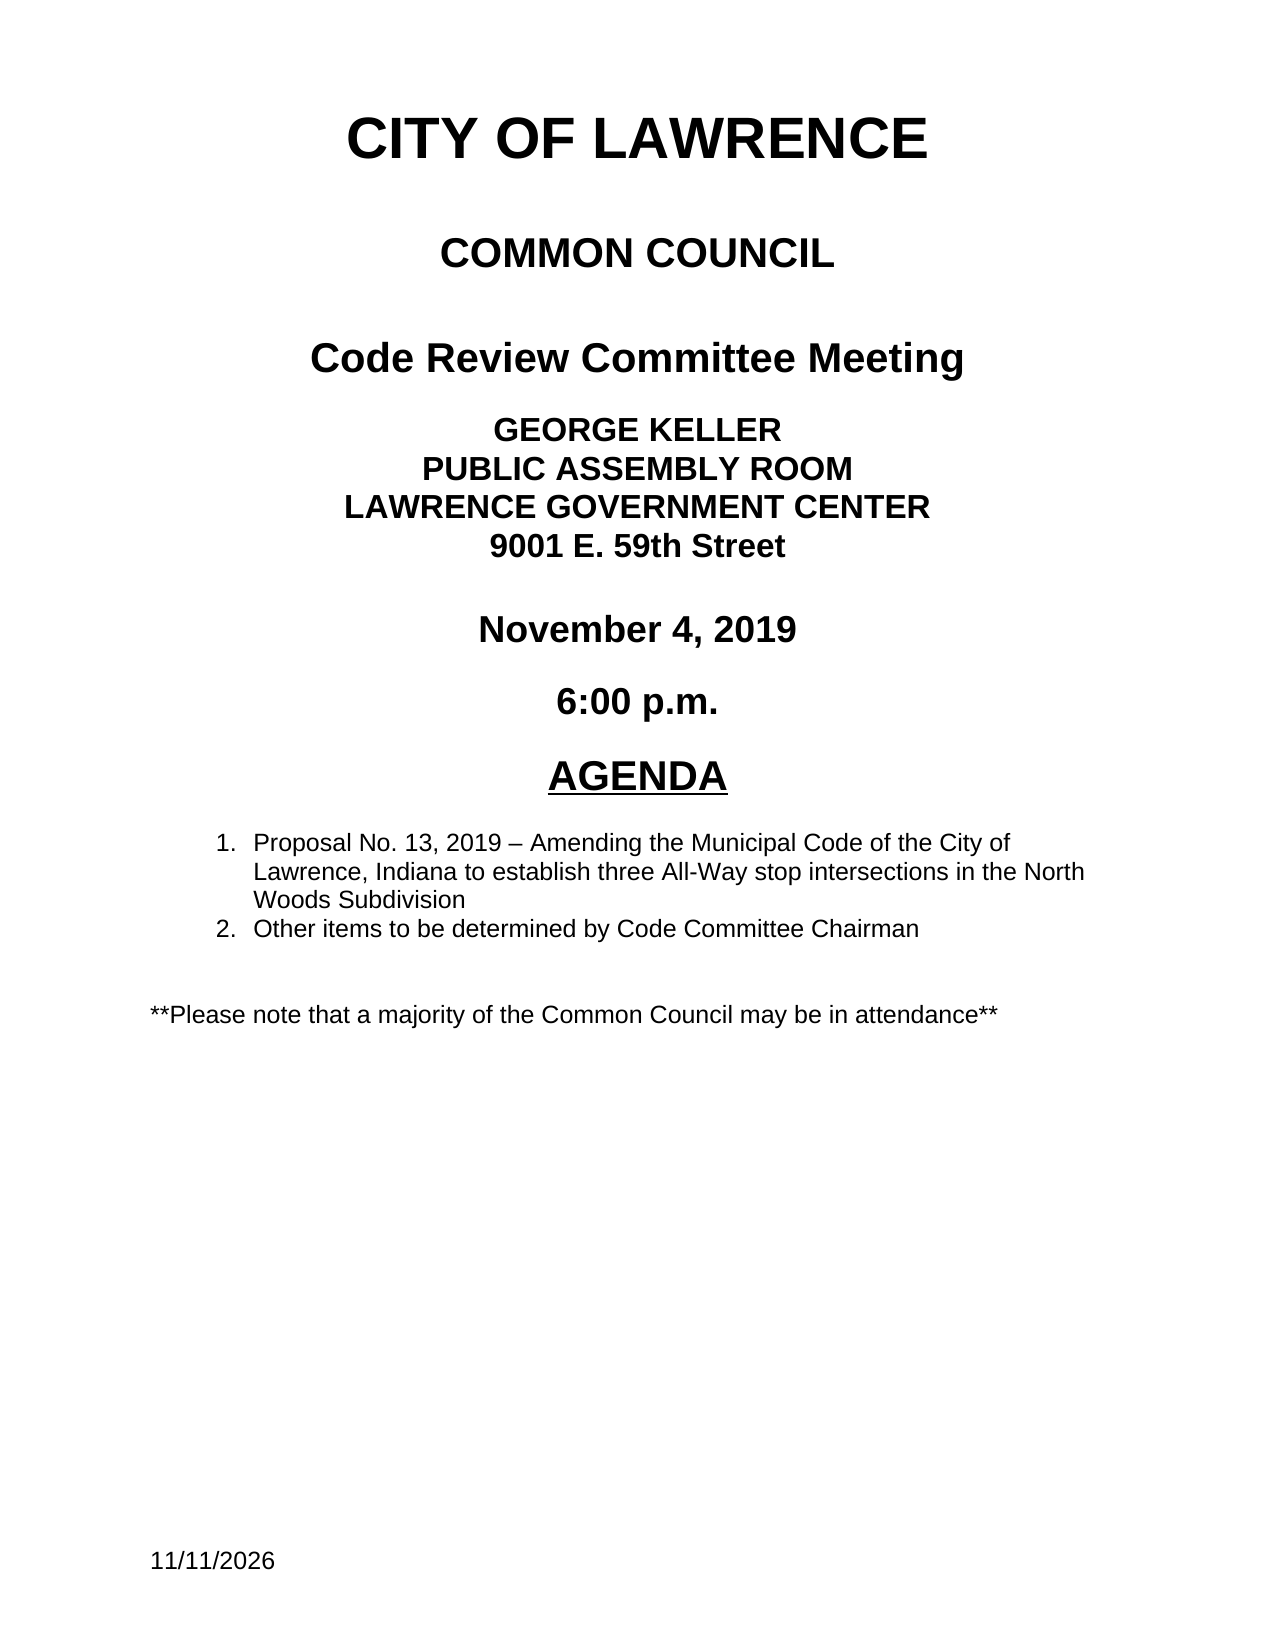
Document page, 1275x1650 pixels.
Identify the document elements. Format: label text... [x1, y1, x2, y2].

subtitle GEORGE KELLER [150, 410, 1125, 449]
subtitle COMMON COUNCIL [150, 228, 1125, 276]
subtitle PUBLIC ASSEMBLY ROOM [150, 449, 1125, 487]
subtitle AGENDA [150, 751, 1125, 799]
text **Please note that a majority of the Common Council may be in attendance** [150, 1000, 1125, 1029]
subtitle 6:00 p.m. [150, 679, 1125, 722]
subtitle Code Review Committee Meeting [150, 334, 1125, 382]
list Other items to be determined by Code Committee Chairman [216, 914, 1125, 943]
list Proposal No. 13, 2019 – Amending the Municipal Code of the City of Lawrence, Indiana to establish three All-Way stop intersections in the North Woods Subdivision [216, 828, 1125, 914]
subtitle LAWRENCE GOVERNMENT CENTER [150, 487, 1125, 526]
subtitle 9001 E. 59th Street [150, 526, 1125, 564]
subtitle CITY OF LAWRENCE [150, 104, 1125, 171]
subtitle November 4, 2019 [150, 607, 1125, 650]
